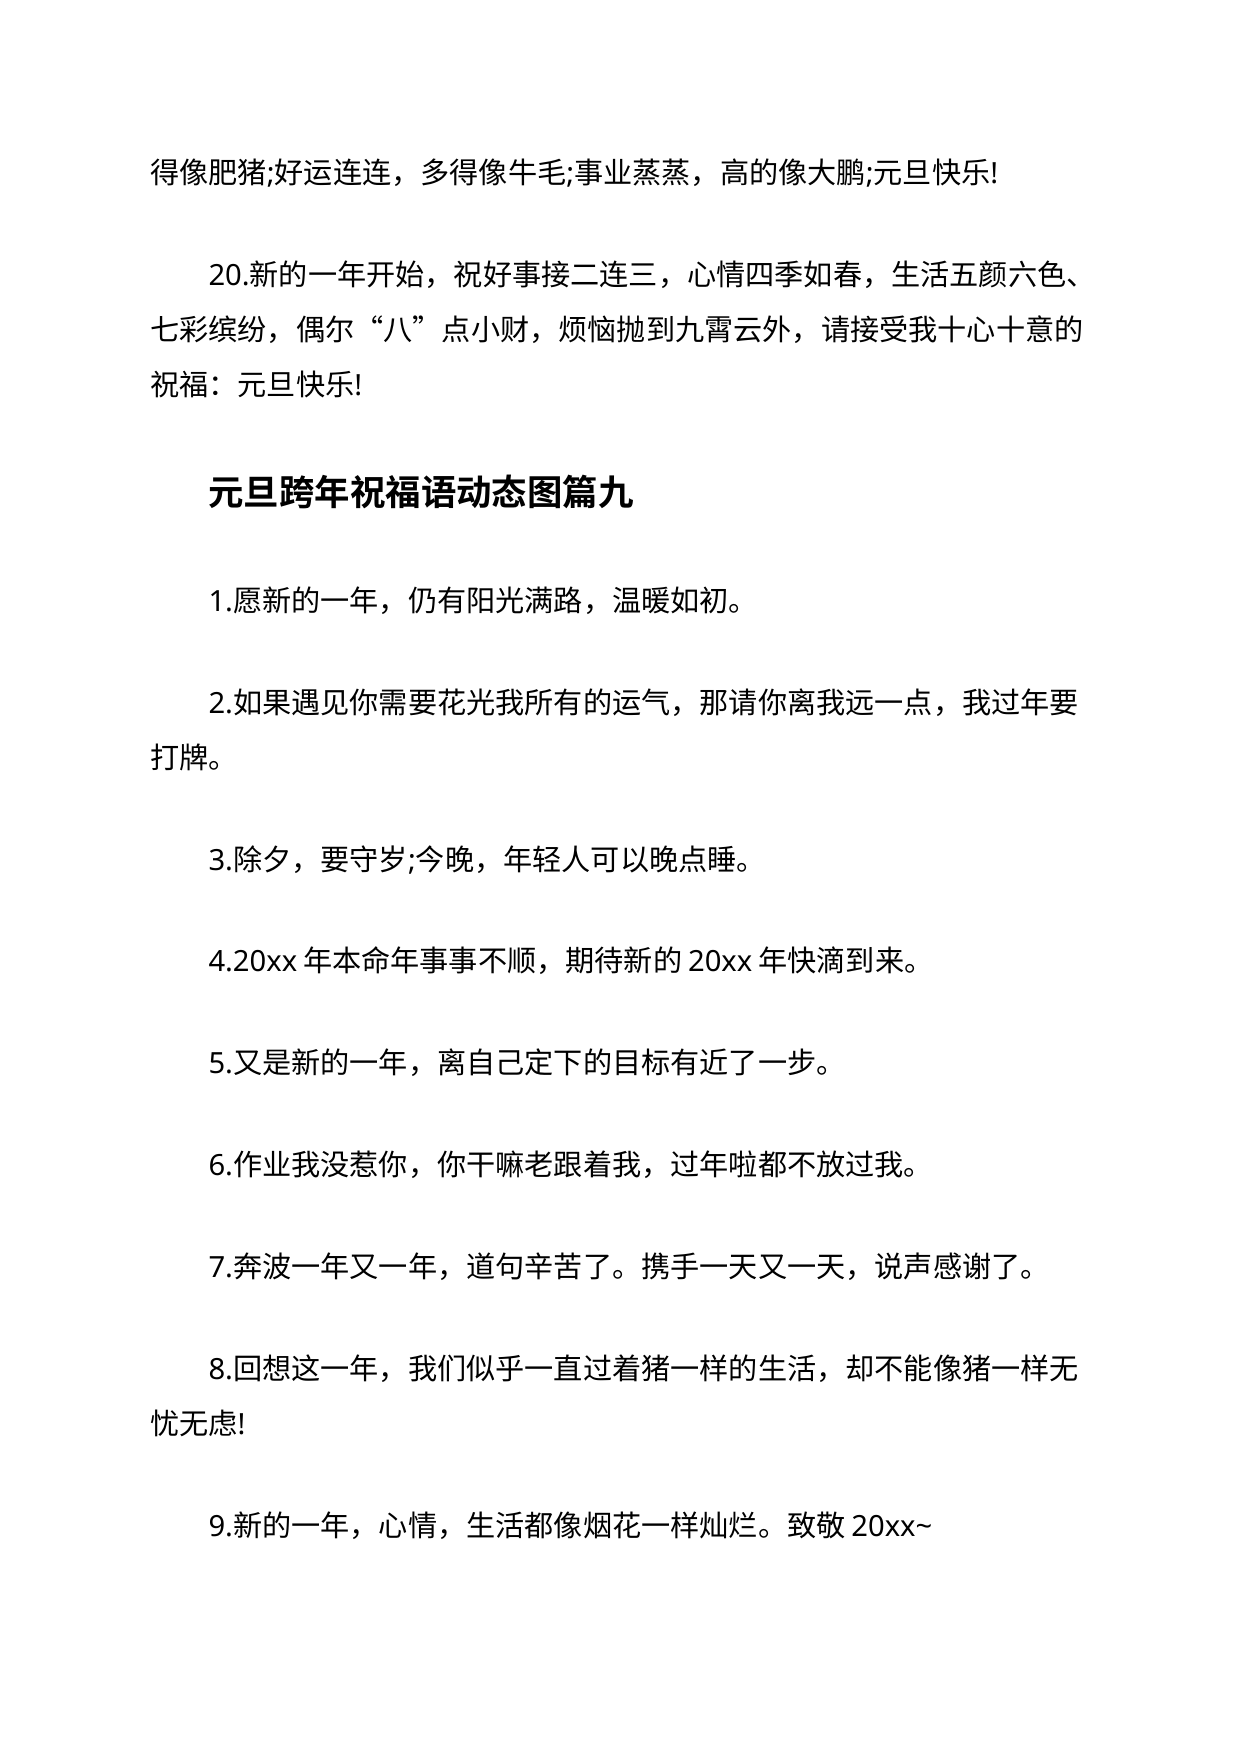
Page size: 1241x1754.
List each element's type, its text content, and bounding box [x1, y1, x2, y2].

text 7.奔波一年又一年，道句辛苦了。携手一天又一天，说声感谢了。 [150, 1244, 1090, 1286]
text 20.新的一年开始，祝好事接二连三，心情四季如春，生活五颜六色、七彩缤纷，偶尔“八”点小财，烦恼抛到九霄云外，请接受我十心十意的祝福：元旦快乐! [150, 252, 1090, 404]
text 8.回想这一年，我们似乎一直过着猪一样的生活，却不能像猪一样无忧无虑! [150, 1346, 1090, 1443]
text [150, 150, 1090, 192]
text 2.如果遇见你需要花光我所有的运气，那请你离我远一点，我过年要打牌。 [150, 679, 1090, 777]
text 3.除夕，要守岁;今晚，年轻人可以晚点睡。 [150, 836, 1090, 878]
text 5.又是新的一年，离自己定下的目标有近了一步。 [150, 1040, 1090, 1082]
text 元旦跨年祝福语动态图篇九 [150, 464, 1090, 515]
text 9.新的一年，心情，生活都像烟花一样灿烂。致敬20xx~ [150, 1503, 1090, 1545]
text 1.愿新的一年，仍有阳光满路，温暖如初。 [150, 577, 1090, 620]
text 6.作业我没惹你，你干嘛老跟着我，过年啦都不放过我。 [150, 1142, 1090, 1184]
text 4.20xx年本命年事事不顺，期待新的20xx年快滴到来。 [150, 938, 1090, 980]
